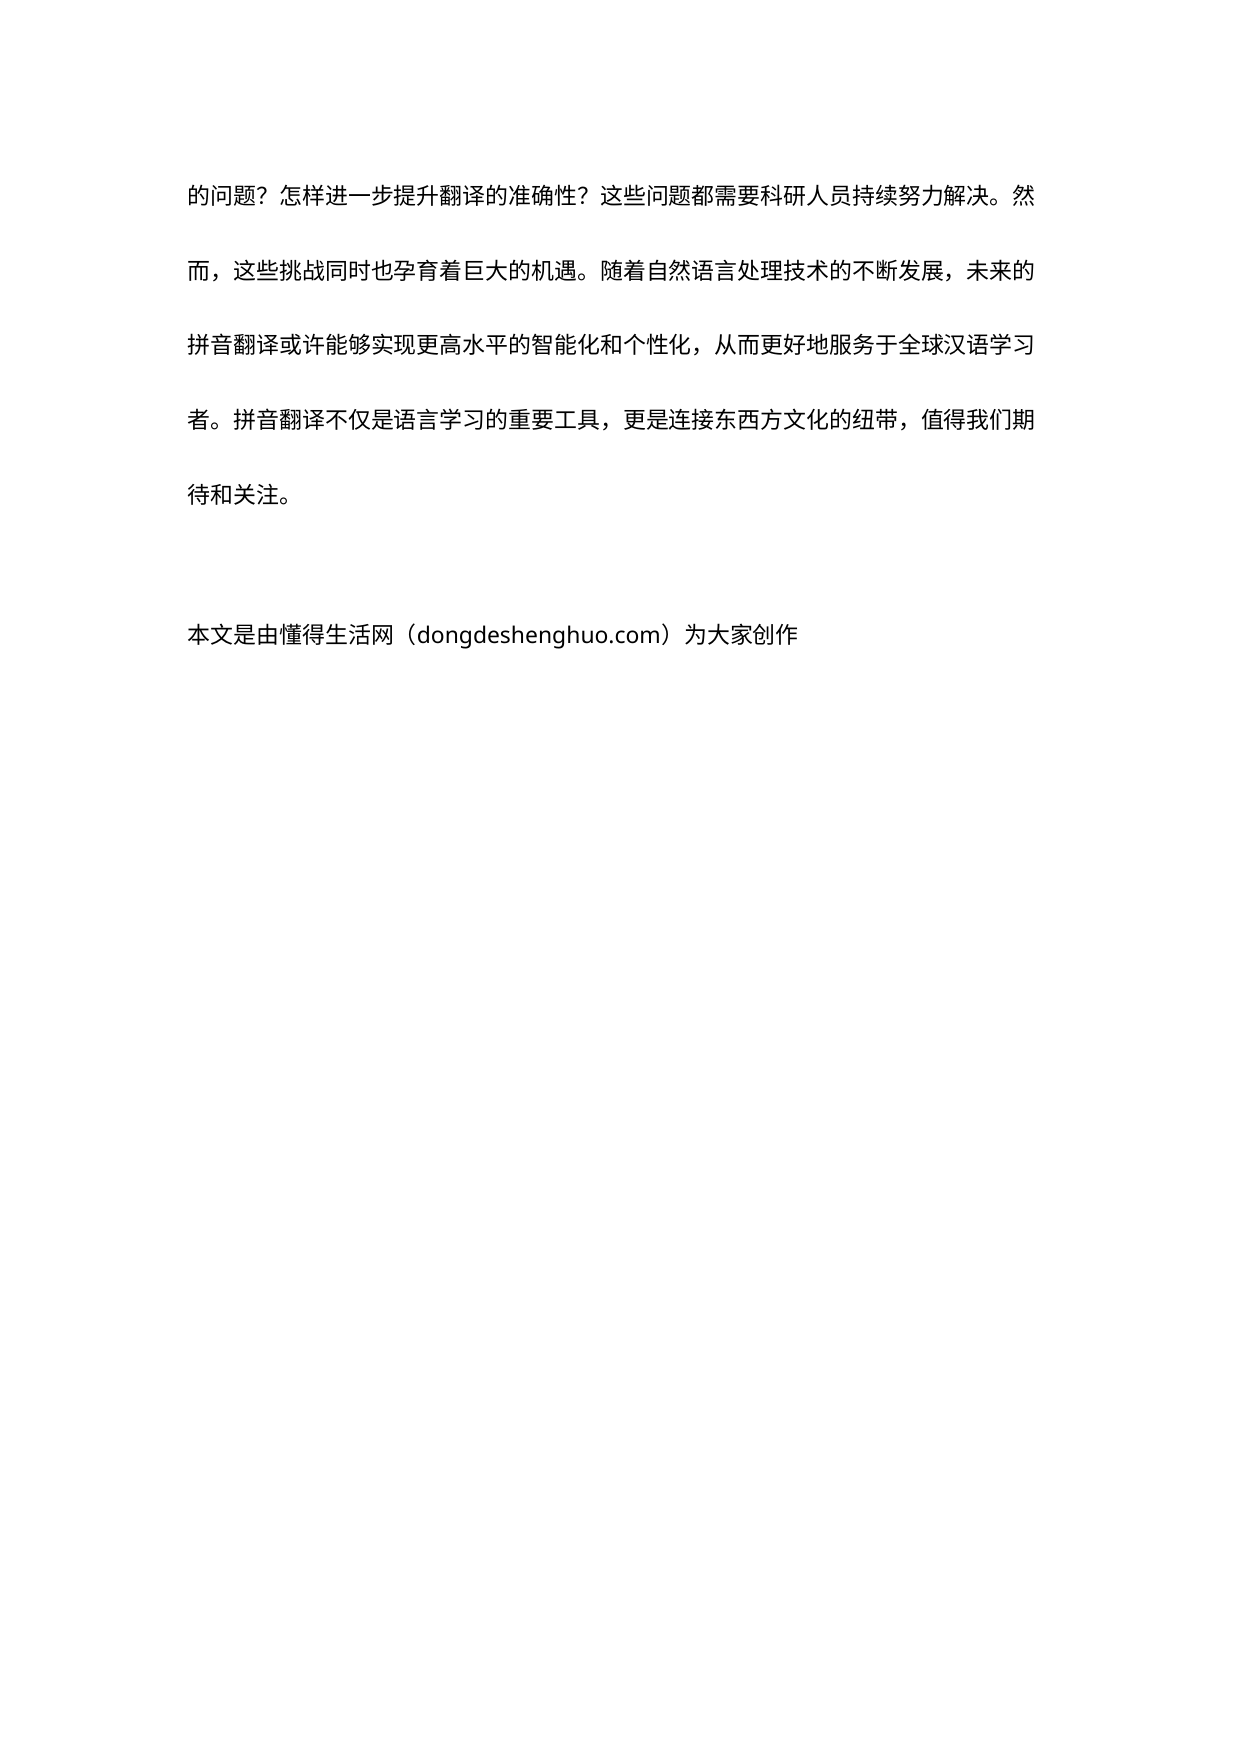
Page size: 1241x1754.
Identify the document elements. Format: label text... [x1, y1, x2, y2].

text 本文是由懂得生活网（dongdeshenghuo.com）为大家创作 [187, 601, 1053, 666]
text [187, 162, 1053, 526]
